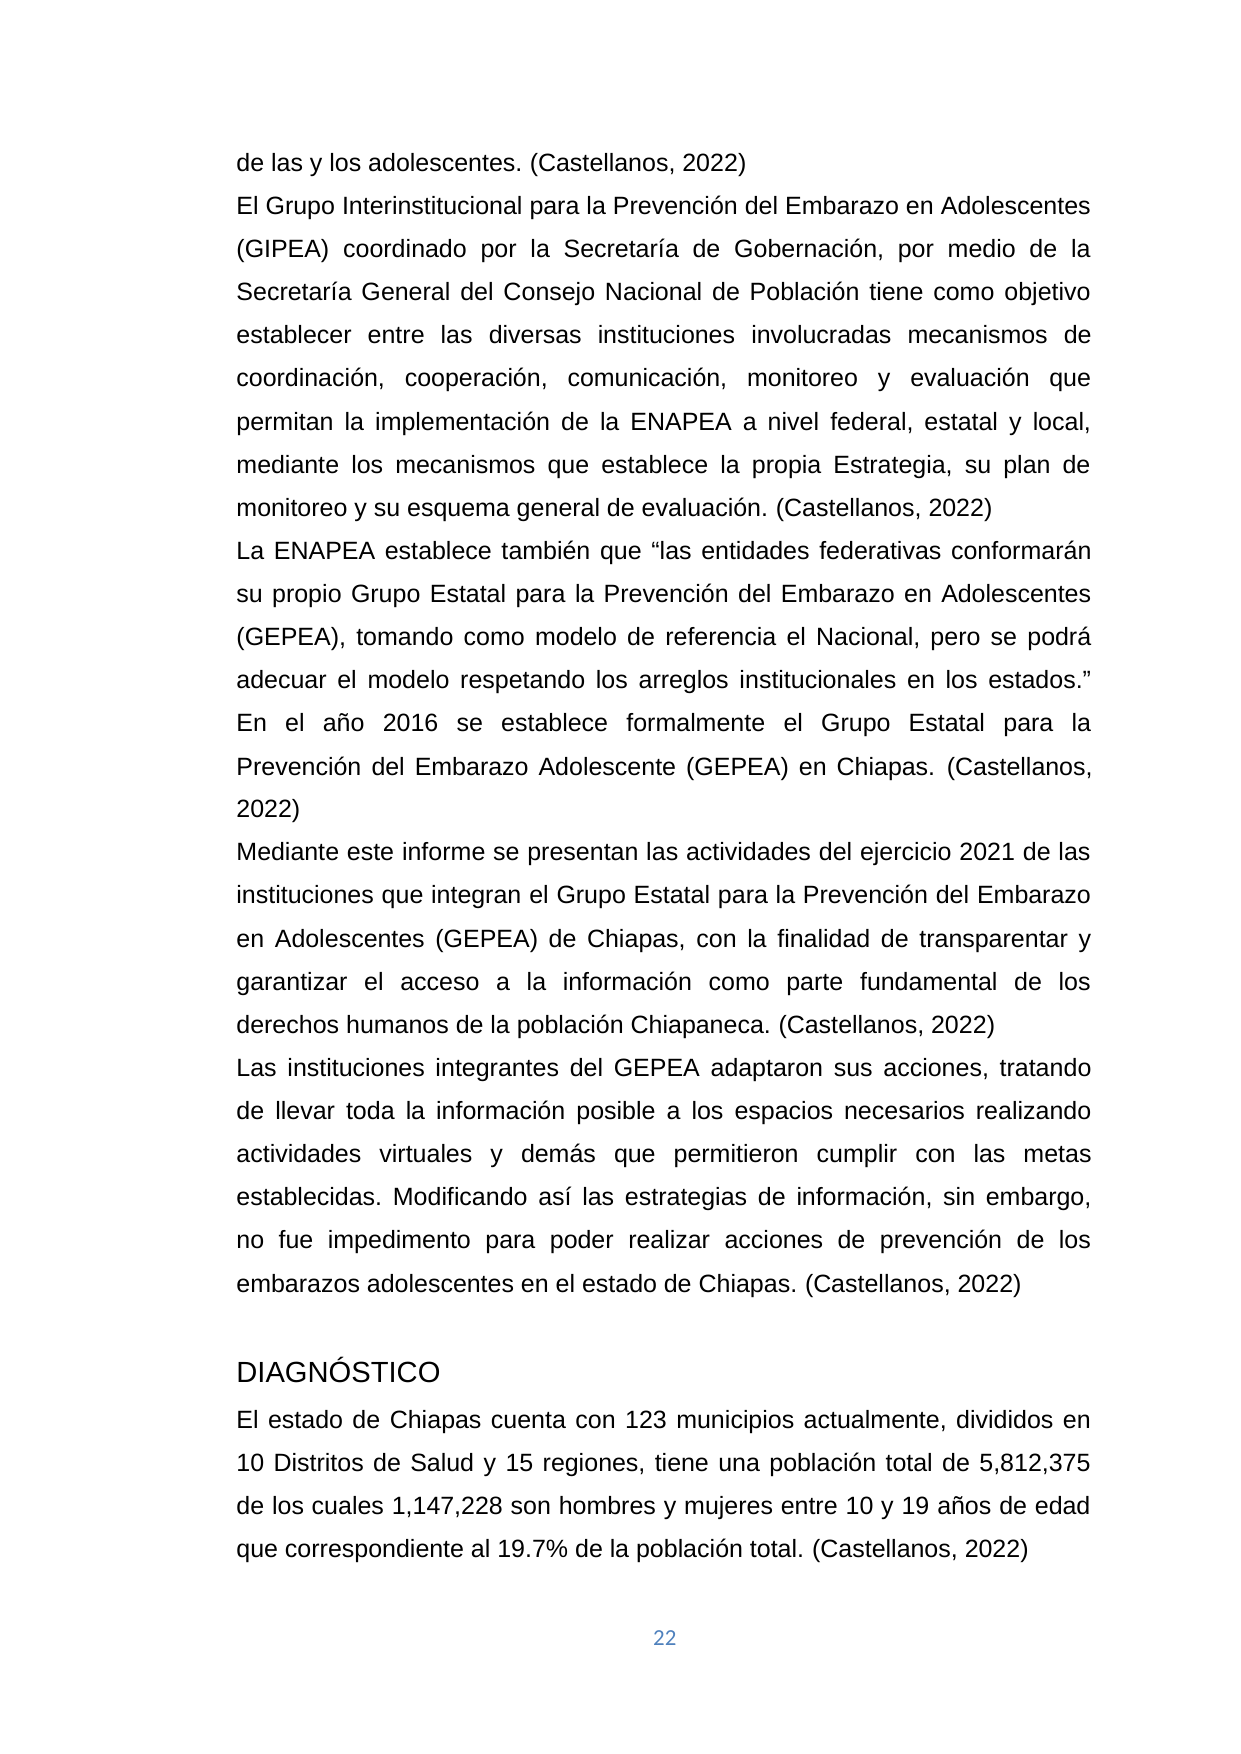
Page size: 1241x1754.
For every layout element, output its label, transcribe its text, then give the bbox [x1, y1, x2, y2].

text El estado de Chiapas cuenta con 123 municipios actualmente, divididos en 10 Distritos de Salud y 15 regiones, tiene una población total de 5,812,375 de los cuales 1,147,228 son hombres y mujeres entre 10 y 19 años de edad que correspondiente al 19.7% de la población total. [236, 1405, 1092, 1563]
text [236, 148, 1092, 176]
text El Grupo Interinstitucional para la Prevención del Embarazo en Adolescentes (GIPEA) coordinado por la Secretaría de Gobernación, por medio de la Secretaría General del Consejo Nacional de Población tiene como objetivo establecer entre las diversas instituciones involucradas mecanismos de coordinación, cooperación, comunicación, monitoreo y evaluación que permitan la implementación de la ENAPEA a nivel federal, estatal y local, mediante los mecanismos que establece la propia Estrategia, su plan de monitoreo y su esquema general de evaluación. [236, 191, 1092, 521]
text Las instituciones integrantes del GEPEA adaptaron sus acciones, tratando de llevar toda la información posible a los espacios necesarios realizando actividades virtuales y demás que permitieron cumplir con las metas establecidas. Modificando así las estrategias de información, sin embargo, no fue impedimento para poder realizar acciones de prevención de los embarazos adolescentes en el estado de Chiapas. [236, 1053, 1092, 1297]
text Mediante este informe se presentan las actividades del ejercicio 2021 de las instituciones que integran el Grupo Estatal para la Prevención del Embarazo en Adolescentes (GEPEA) de Chiapas, con la finalidad de transparentar y garantizar el acceso a la información como parte fundamental de los derechos humanos de la población Chiapaneca. [236, 837, 1092, 1038]
text La ENAPEA establece también que “las entidades federativas conformarán su propio Grupo Estatal para la Prevención del Embarazo en Adolescentes (GEPEA), tomando como modelo de referencia el Nacional, pero se podrá adecuar el modelo respetando los arreglos institucionales en los estados.” En el año 2016 se establece formalmente el Grupo Estatal para la Prevención del Embarazo Adolescente (GEPEA) en Chiapas. [236, 536, 1092, 823]
text DIAGNÓSTICO [236, 1355, 1092, 1388]
